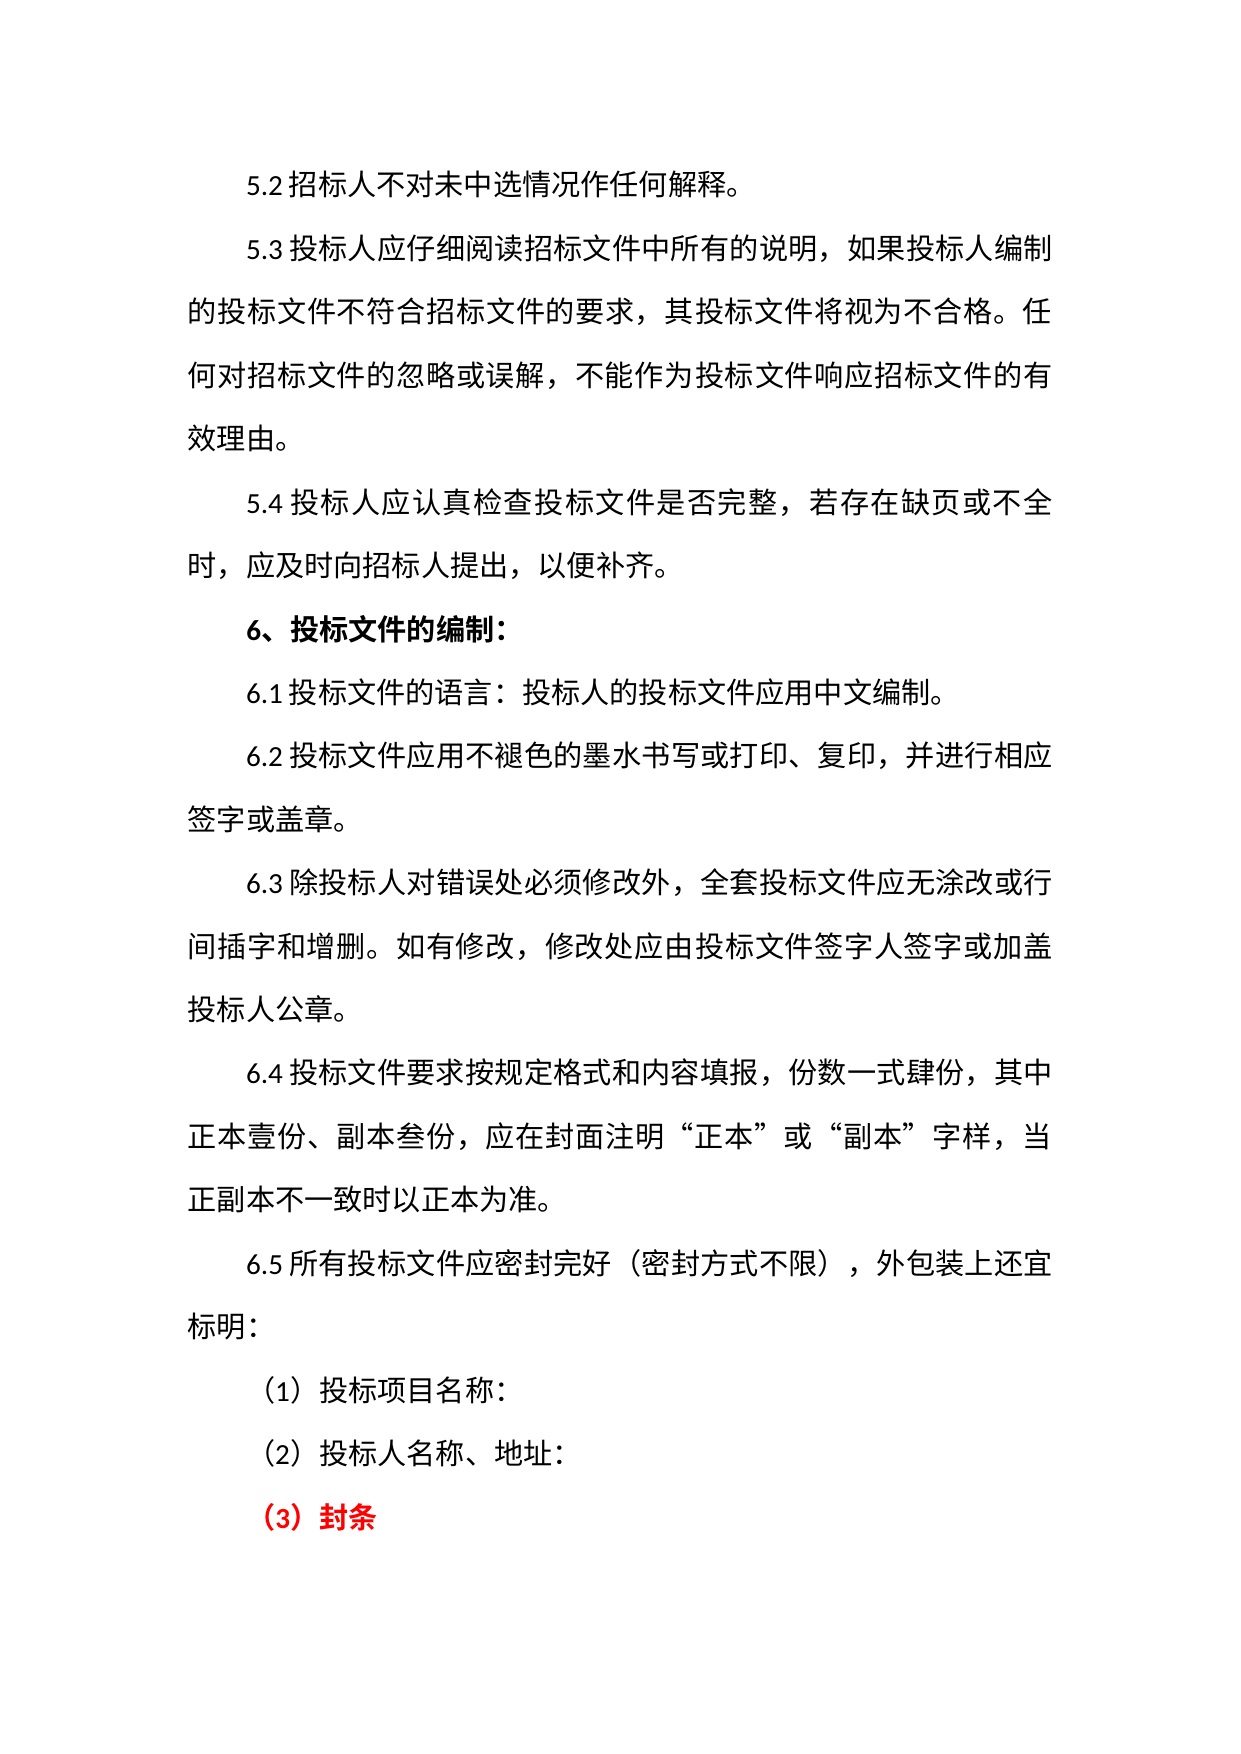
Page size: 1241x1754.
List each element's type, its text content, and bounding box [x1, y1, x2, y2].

text 5.4投标人应认真检查投标文件是否完整，若存在缺页或不全时，应及时向招标人提出，以便补齐。 [187, 479, 1053, 585]
text （2）投标人名称、地址： [187, 1431, 1053, 1473]
text 6.1投标文件的语言：投标人的投标文件应用中文编制。 [187, 669, 1053, 712]
text 6、投标文件的编制： [187, 606, 1053, 648]
text 6.5所有投标文件应密封完好（密封方式不限），外包装上还宜标明： [187, 1240, 1053, 1346]
text 6.4投标文件要求按规定格式和内容填报，份数一式肆份，其中正本壹份、副本叁份，应在封面注明“正本”或“副本”字样，当正副本不一致时以正本为准。 [187, 1050, 1053, 1219]
text （1）投标项目名称： [187, 1367, 1053, 1409]
text 6.2投标文件应用不褪色的墨水书写或打印、复印，并进行相应签字或盖章。 [187, 733, 1053, 839]
text 5.3投标人应仔细阅读招标文件中所有的说明，如果投标人编制的投标文件不符合招标文件的要求，其投标文件将视为不合格。任何对招标文件的忽略或误解，不能作为投标文件响应招标文件的有效理由。 [187, 225, 1053, 458]
text 6.3除投标人对错误处必须修改外，全套投标文件应无涂改或行间插字和增删。如有修改，修改处应由投标文件签字人签字或加盖投标人公章。 [187, 860, 1053, 1029]
text 5.2招标人不对未中选情况作任何解释。 [187, 162, 1053, 204]
text （3）封条 [187, 1494, 1053, 1536]
